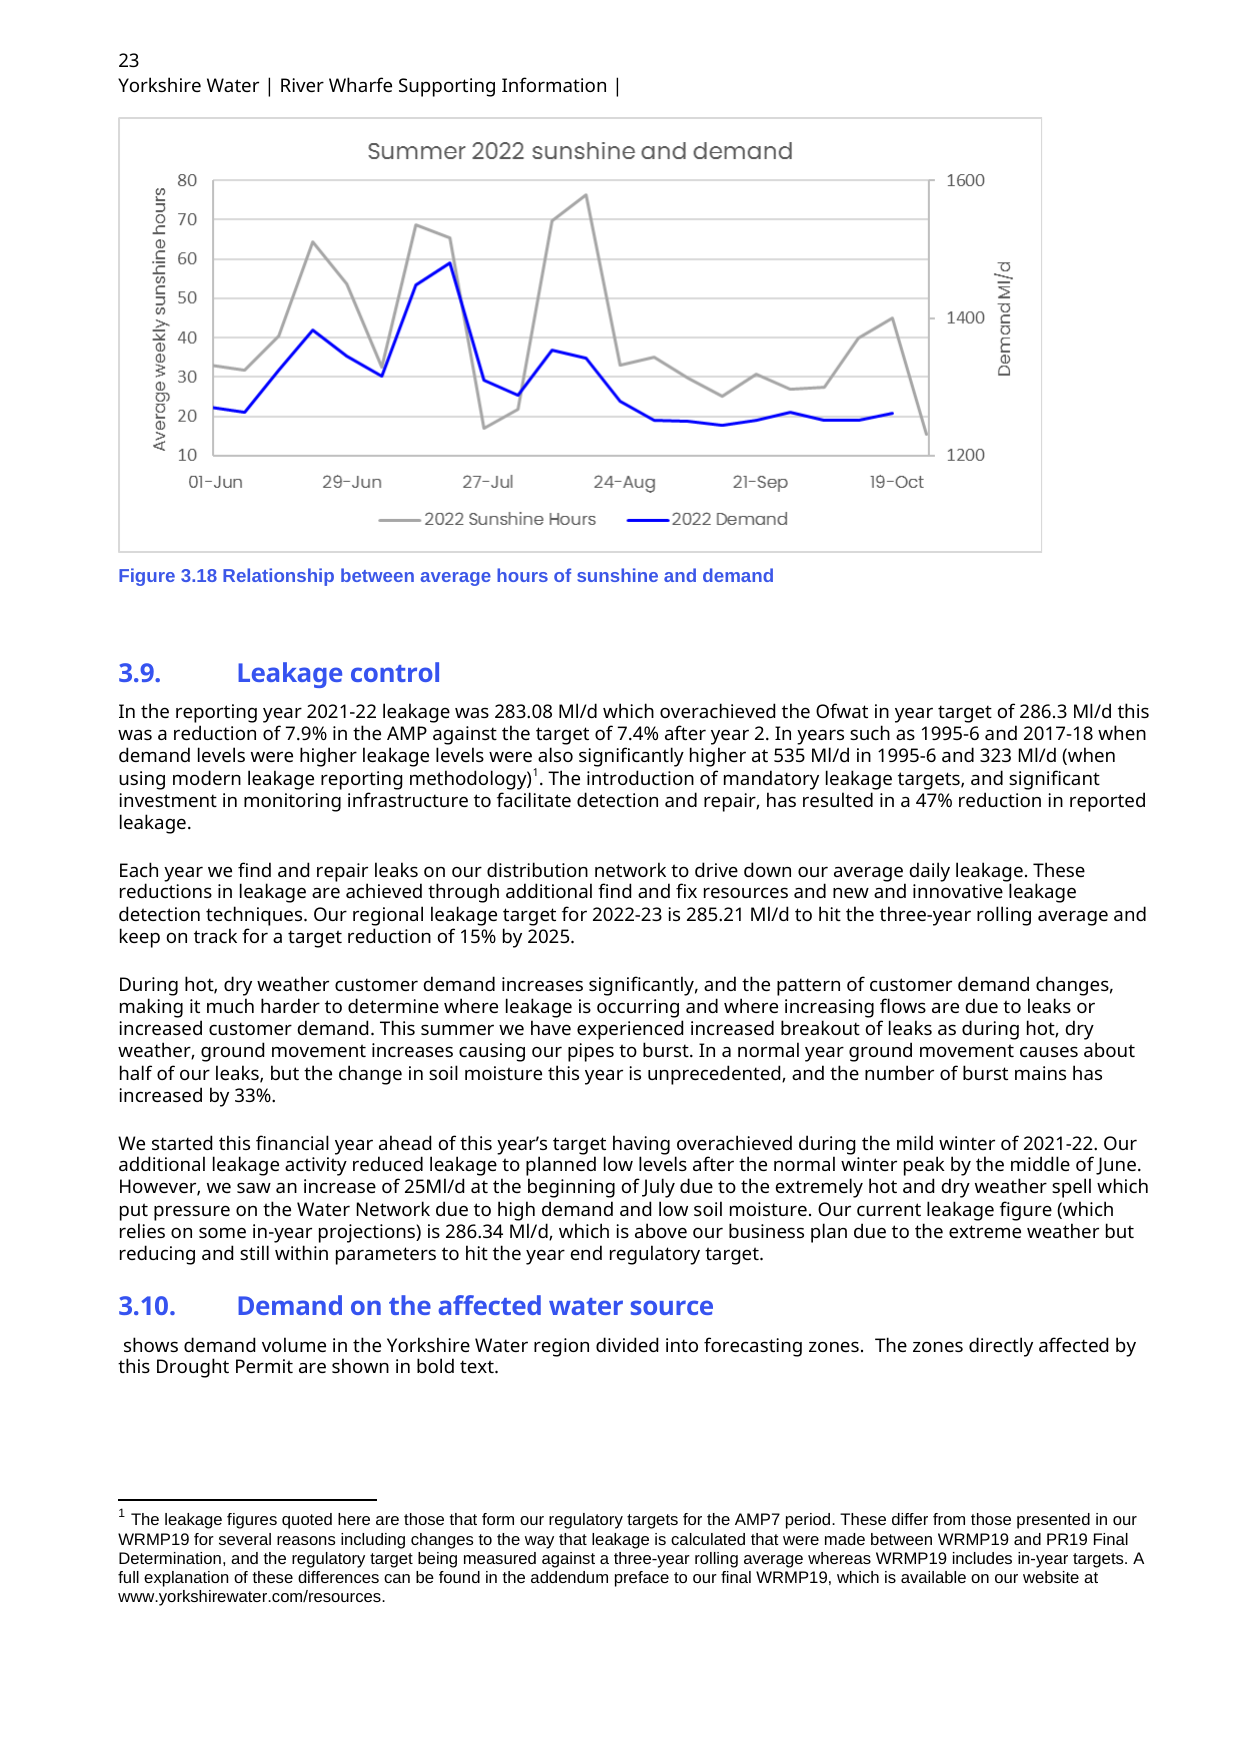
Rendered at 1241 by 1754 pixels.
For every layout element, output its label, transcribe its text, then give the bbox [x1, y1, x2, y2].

text Each year we find and repair leaks on our distribution network to drive down our average daily leakage. These reductions in leakage are achieved through additional find and fix resources and new and innovative leakage detection techniques. Our regional leakage target for 2022-23 is 285.21 Ml/d to hit the three-year rolling average and keep on track for a target reduction of 15% by 2025. [118, 860, 1152, 949]
subtitle Demand on the affected water source [118, 1291, 1152, 1322]
subtitle Leakage control [118, 658, 1152, 689]
text We started this financial year ahead of this year’s target having overachieved during the mild winter of 2021-22. Our additional leakage activity reduced leakage to planned low levels after the normal winter peak by the middle of June. However, we saw an increase of 25Ml/d at the beginning of July due to the extremely hot and dry weather spell which put pressure on the Water Network due to high demand and low soil moisture. Our current leakage figure (which relies on some in-year projections) is 286.34 Ml/d, which is above our business plan due to the extreme weather but reducing and still within parameters to hit the year end regulatory target. [118, 1133, 1152, 1266]
text In the reporting year 2021-22 leakage was 283.08 Ml/d which overachieved the Ofwat in year target of 286.3 Ml/d this was a reduction of 7.9% in the AMP against the target of 7.4% after year 2. In years such as 1995-6 and 2017-18 when demand levels were higher leakage levels were also significantly higher at 535 Ml/d in 1995-6 and 323 Ml/d (when using modern leakage reporting methodology). The introduction of mandatory leakage targets, and significant investment in monitoring infrastructure to facilitate detection and repair, has resulted in a 47% reduction in reported leakage. [118, 701, 1152, 835]
text During hot, dry weather customer demand increases significantly, and the pattern of customer demand changes, making it much harder to determine where leakage is occurring and where increasing flows are due to leaks or increased customer demand. This summer we have experienced increased breakout of leaks as during hot, dry weather, ground movement increases causing our pipes to burst. In a normal year ground movement causes about half of our leaks, but the change in soil moisture this year is unprecedented, and the number of burst mains has increased by 33%. [118, 974, 1152, 1108]
picture [118, 117, 1043, 553]
